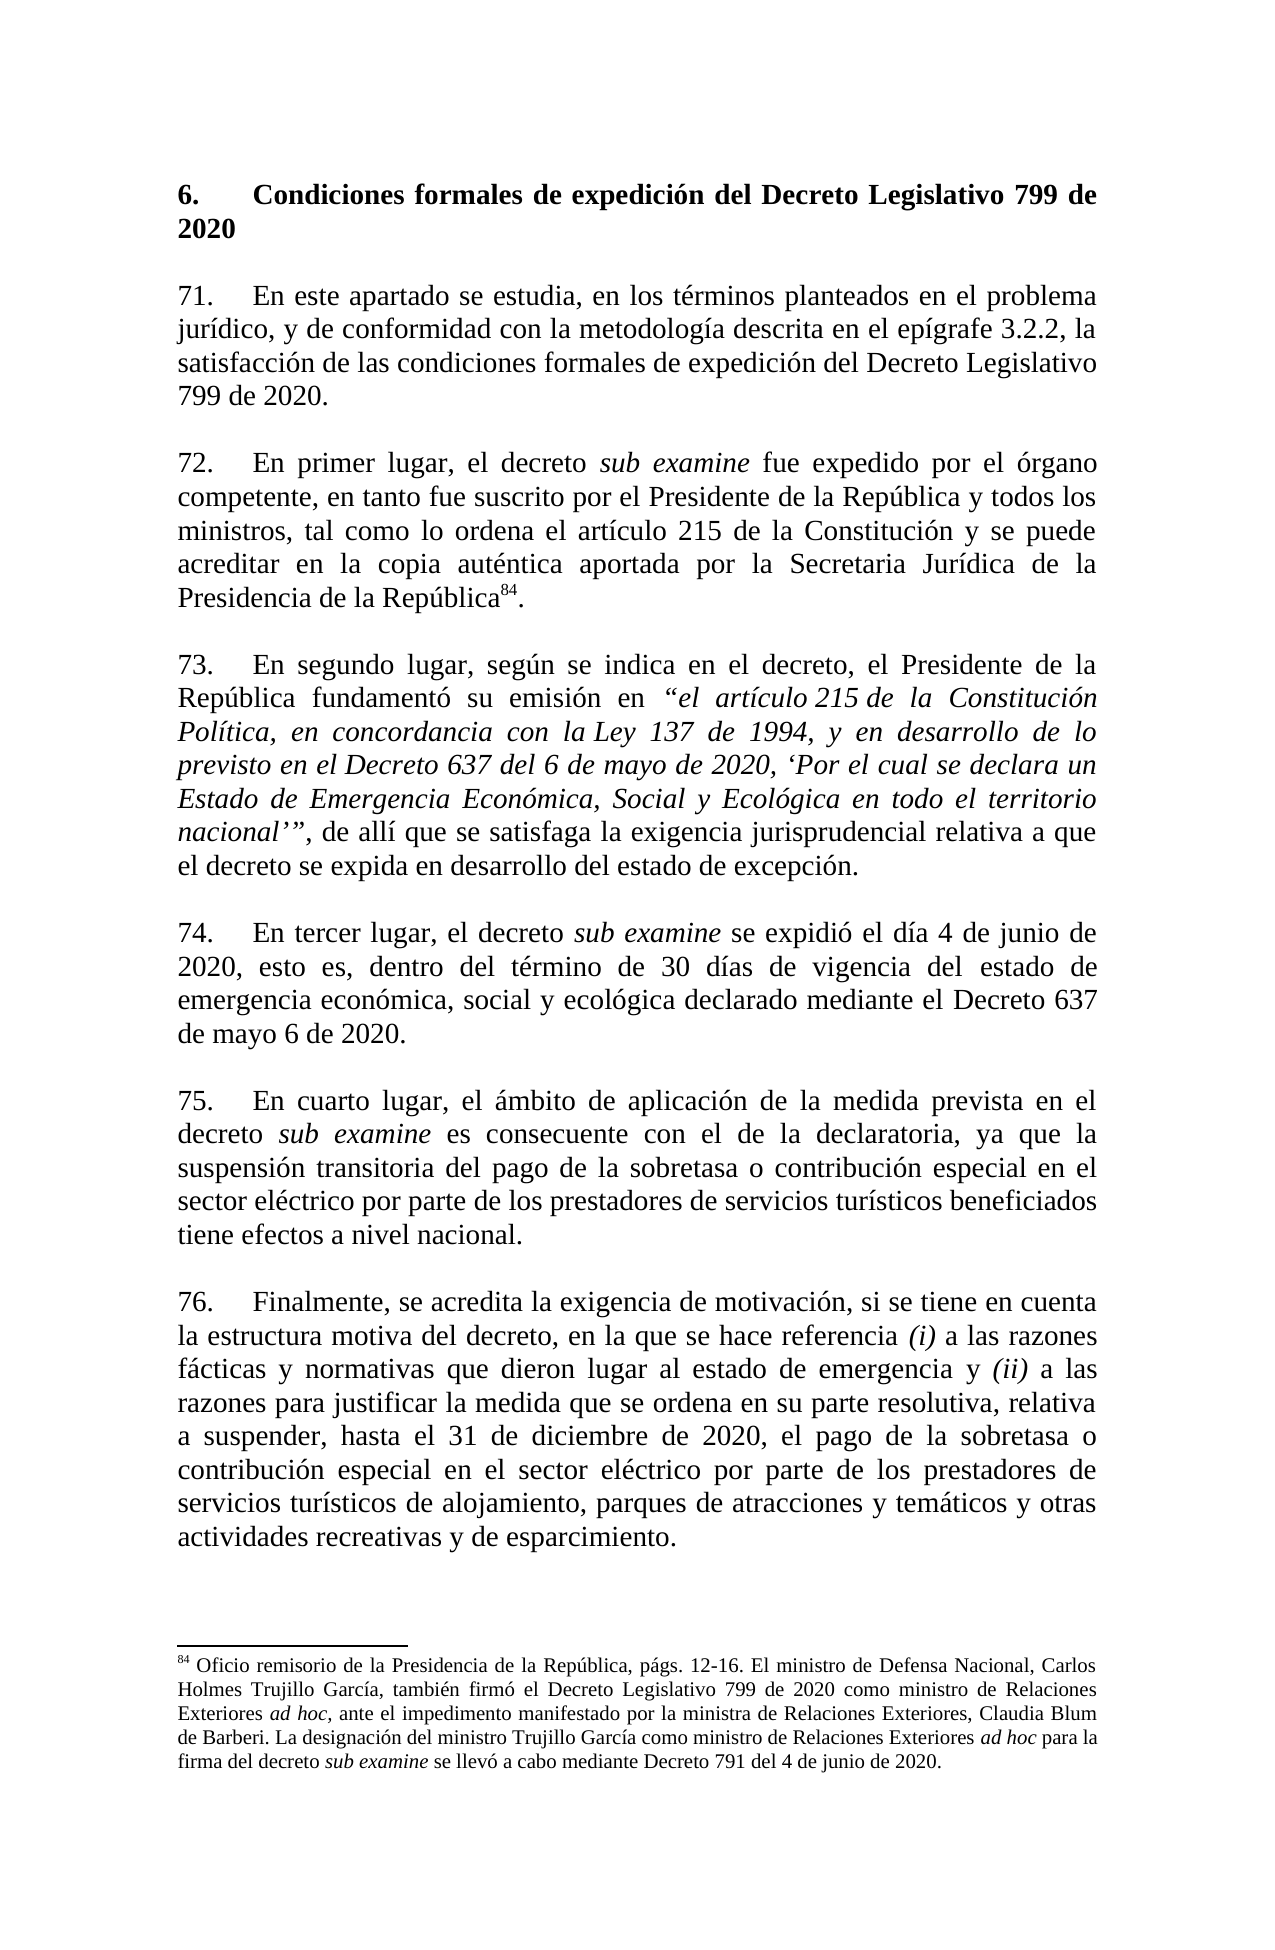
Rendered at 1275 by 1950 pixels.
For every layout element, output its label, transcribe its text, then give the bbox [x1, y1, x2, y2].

list En primer lugar, el decreto sub examine fue expedido por el órgano competente, en tanto fue suscrito por el Presidente de la República y todos los ministros, tal como lo ordena el artículo 215 de la Constitución y se puede acreditar en la copia auténtica aportada por la Secretaria Jurídica de la Presidencia de la República. [177, 446, 1098, 613]
list En tercer lugar, el decreto sub examine se expidió el día 4 de junio de 2020, esto es, dentro del término de 30 días de vigencia del estado de emergencia económica, social y ecológica declarado mediante el Decreto 637 de mayo 6 de 2020. [177, 915, 1098, 1049]
list En cuarto lugar, el ámbito de aplicación de la medida prevista en el decreto sub examine es consecuente con el de la declaratoria, ya que la suspensión transitoria del pago de la sobretasa o contribución especial en el sector eléctrico por parte de los prestadores de servicios turísticos beneficiados tiene efectos a nivel nacional. [177, 1083, 1098, 1251]
list Finalmente, se acredita la exigencia de motivación, si se tiene en cuenta la estructura motiva del decreto, en la que se hace referencia (i) a las razones fácticas y normativas que dieron lugar al estado de emergencia y (ii) a las razones para justificar la medida que se ordena en su parte resolutiva, relativa a suspender, hasta el 31 de diciembre de 2020, el pago de la sobretasa o contribución especial en el sector eléctrico por parte de los prestadores de servicios turísticos de alojamiento, parques de atracciones y temáticos y otras actividades recreativas y de esparcimiento. [177, 1284, 1098, 1552]
list En segundo lugar, según se indica en el decreto, el Presidente de la República fundamentó su emisión en “el artículo 215 de la Constitución Política, en concordancia con la Ley 137 de 1994, y en desarrollo de lo previsto en el Decreto 637 del 6 de mayo de 2020, ‘Por el cual se declara un Estado de Emergencia Económica, Social y Ecológica en todo el territorio nacional’”, de allí que se satisfaga la exigencia jurisprudencial relativa a que el decreto se expida en desarrollo del estado de excepción. [177, 647, 1098, 882]
list En este apartado se estudia, en los términos planteados en el problema jurídico, y de conformidad con la metodología descrita en el epígrafe 3.2.2, la satisfacción de las condiciones formales de expedición del Decreto Legislativo 799 de 2020. [177, 278, 1098, 412]
list Condiciones formales de expedición del Decreto Legislativo 799 de 2020 [177, 177, 1098, 244]
